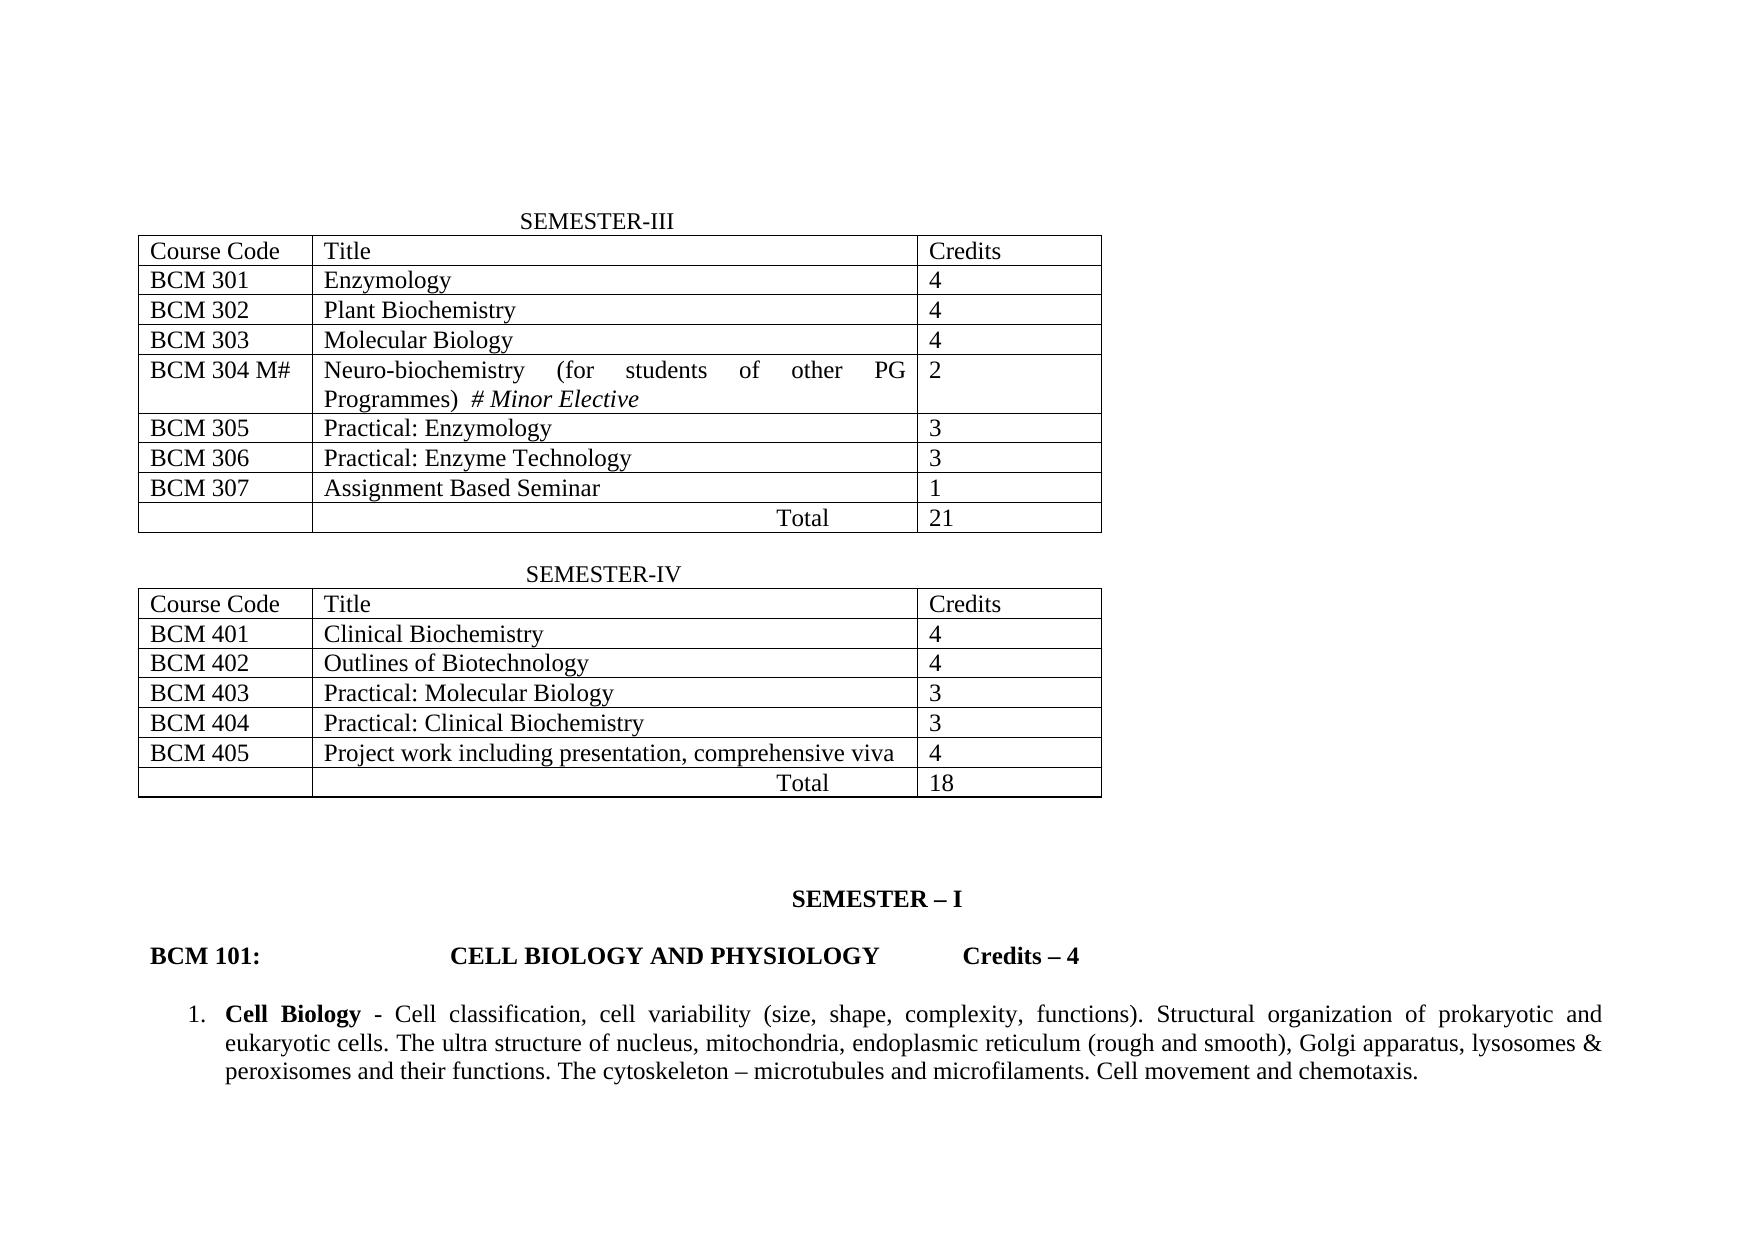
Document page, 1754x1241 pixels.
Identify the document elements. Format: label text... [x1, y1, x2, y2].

list Cell Biology - Cell classification, cell variability (size, shape, complexity, functions). Structural organization of prokaryotic and eukaryotic cells. The ultra structure of nucleus, mitochondria, endoplasmic reticulum (rough and smooth), Golgi apparatus, lysosomes & peroxisomes and their functions. The cytoskeleton – microtubules and microfilaments. Cell movement and chemotaxis. [187, 999, 1604, 1085]
table_cell BCM 405 [139, 738, 312, 767]
table_cell 3 [918, 708, 1101, 737]
table_header Course Code [139, 236, 312, 264]
table_cell Practical: Clinical Biochemistry [313, 708, 917, 737]
table_cell Outlines of Biotechnology [313, 649, 917, 677]
table_cell 4 [918, 738, 1101, 767]
table_header Credits [918, 589, 1101, 618]
table_cell BCM 404 [139, 708, 312, 737]
text BCM 101: CELL BIOLOGY AND PHYSIOLOGY Credits – 4 [150, 941, 1604, 970]
table_cell Clinical Biochemistry [313, 619, 917, 647]
text SEMESTER-IV [150, 560, 1604, 588]
table_cell BCM 402 [139, 649, 312, 677]
table_cell Project work including presentation, comprehensive viva [313, 738, 917, 767]
table_cell Neuro-biochemistry (for students of other PG Programmes) # Minor Elective [313, 355, 917, 412]
table_cell Plant Biochemistry [313, 295, 917, 324]
table_cell 18 [918, 768, 1101, 796]
table_cell 2 [918, 355, 1101, 412]
table_cell 4 [918, 619, 1101, 647]
table_cell Total [313, 503, 917, 532]
table_cell BCM 303 [139, 325, 312, 354]
table_cell BCM 304 M# [139, 355, 312, 412]
table_cell 21 [918, 503, 1101, 532]
table_cell Practical: Enzyme Technology [313, 443, 917, 472]
table_cell 4 [918, 649, 1101, 677]
table_cell BCM 306 [139, 443, 312, 472]
table_cell Molecular Biology [313, 325, 917, 354]
table_cell [139, 503, 312, 532]
table_cell BCM 302 [139, 295, 312, 324]
table_cell 4 [918, 325, 1101, 354]
table_cell BCM 403 [139, 678, 312, 707]
table_header Title [313, 236, 917, 264]
table_cell BCM 305 [139, 414, 312, 442]
table_header Course Code [139, 589, 312, 618]
table_cell Total [313, 768, 917, 796]
table_header Credits [918, 236, 1101, 264]
table_cell 3 [918, 414, 1101, 442]
table_cell 3 [918, 443, 1101, 472]
table_cell BCM 301 [139, 266, 312, 294]
table_cell Practical: Enzymology [313, 414, 917, 442]
table_cell 3 [918, 678, 1101, 707]
table_header Title [313, 589, 917, 618]
table_cell 1 [918, 473, 1101, 502]
table_cell 4 [918, 295, 1101, 324]
table_cell Practical: Molecular Biology [313, 678, 917, 707]
table_cell [139, 768, 312, 796]
table_cell BCM 307 [139, 473, 312, 502]
table_cell BCM 401 [139, 619, 312, 647]
text SEMESTER-III [150, 207, 1604, 235]
table_cell 4 [918, 266, 1101, 294]
table_cell Enzymology [313, 266, 917, 294]
table_cell Assignment Based Seminar [313, 473, 917, 502]
text SEMESTER – I [150, 884, 1604, 913]
